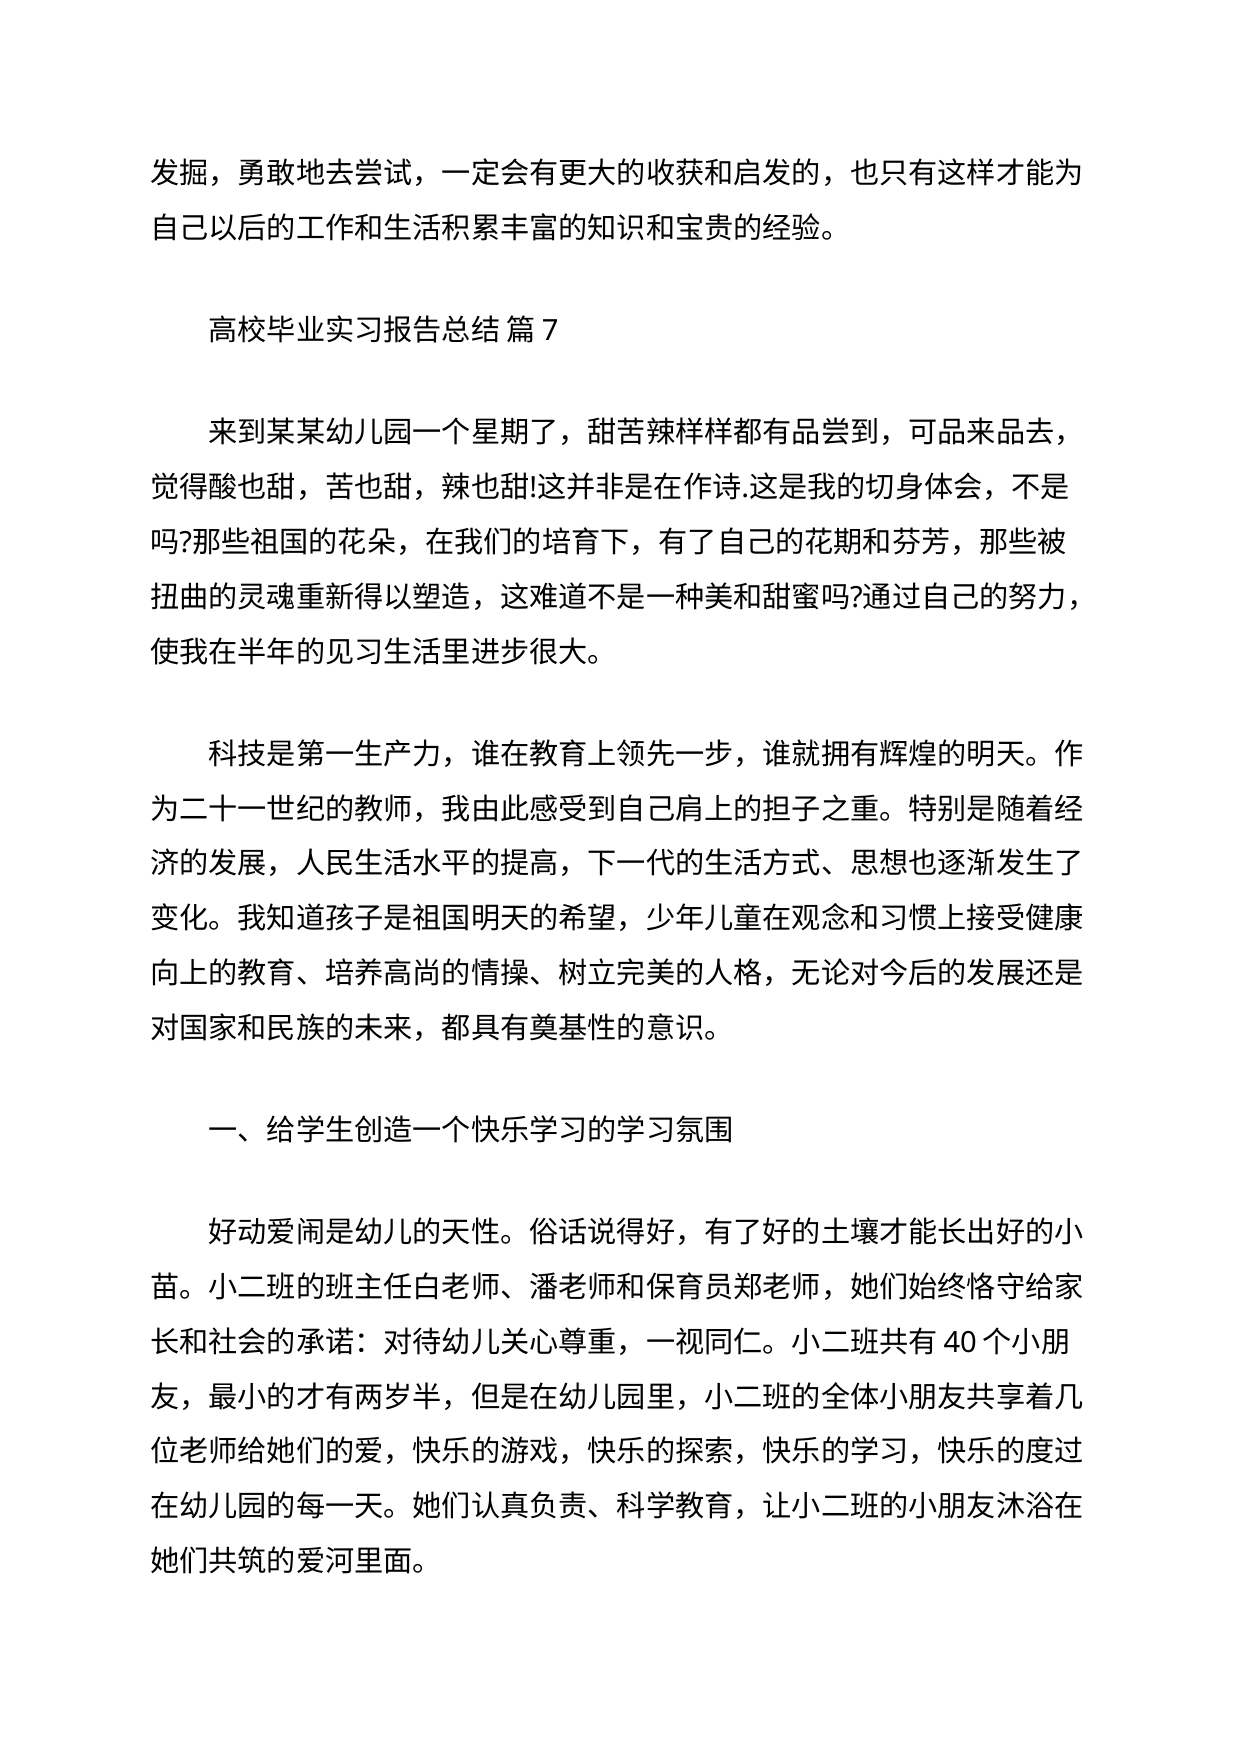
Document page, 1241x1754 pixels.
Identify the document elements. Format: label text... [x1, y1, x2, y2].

text 来到某某幼儿园一个星期了，甜苦辣样样都有品尝到，可品来品去，觉得酸也甜，苦也甜，辣也甜!这并非是在作诗.这是我的切身体会，不是吗?那些祖国的花朵，在我们的培育下，有了自己的花期和芬芳，那些被扭曲的灵魂重新得以塑造，这难道不是一种美和甜蜜吗?通过自己的努力，使我在半年的见习生活里进步很大。 [150, 409, 1090, 671]
text 一、给学生创造一个快乐学习的学习氛围 [150, 1107, 1090, 1149]
text 高校毕业实习报告总结 篇7 [150, 307, 1090, 349]
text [150, 150, 1090, 247]
text 好动爱闹是幼儿的天性。俗话说得好，有了好的土壤才能长出好的小苗。小二班的班主任白老师、潘老师和保育员郑老师，她们始终恪守给家长和社会的承诺：对待幼儿关心尊重，一视同仁。小二班共有40个小朋友，最小的才有两岁半，但是在幼儿园里，小二班的全体小朋友共享着几位老师给她们的爱，快乐的游戏，快乐的探索，快乐的学习，快乐的度过在幼儿园的每一天。她们认真负责、科学教育，让小二班的小朋友沐浴在她们共筑的爱河里面。 [150, 1208, 1090, 1580]
text 科技是第一生产力，谁在教育上领先一步，谁就拥有辉煌的明天。作为二十一世纪的教师，我由此感受到自己肩上的担子之重。特别是随着经济的发展，人民生活水平的提高，下一代的生活方式、思想也逐渐发生了变化。我知道孩子是祖国明天的希望，少年儿童在观念和习惯上接受健康向上的教育、培养高尚的情操、树立完美的人格，无论对今后的发展还是对国家和民族的未来，都具有奠基性的意识。 [150, 730, 1090, 1047]
